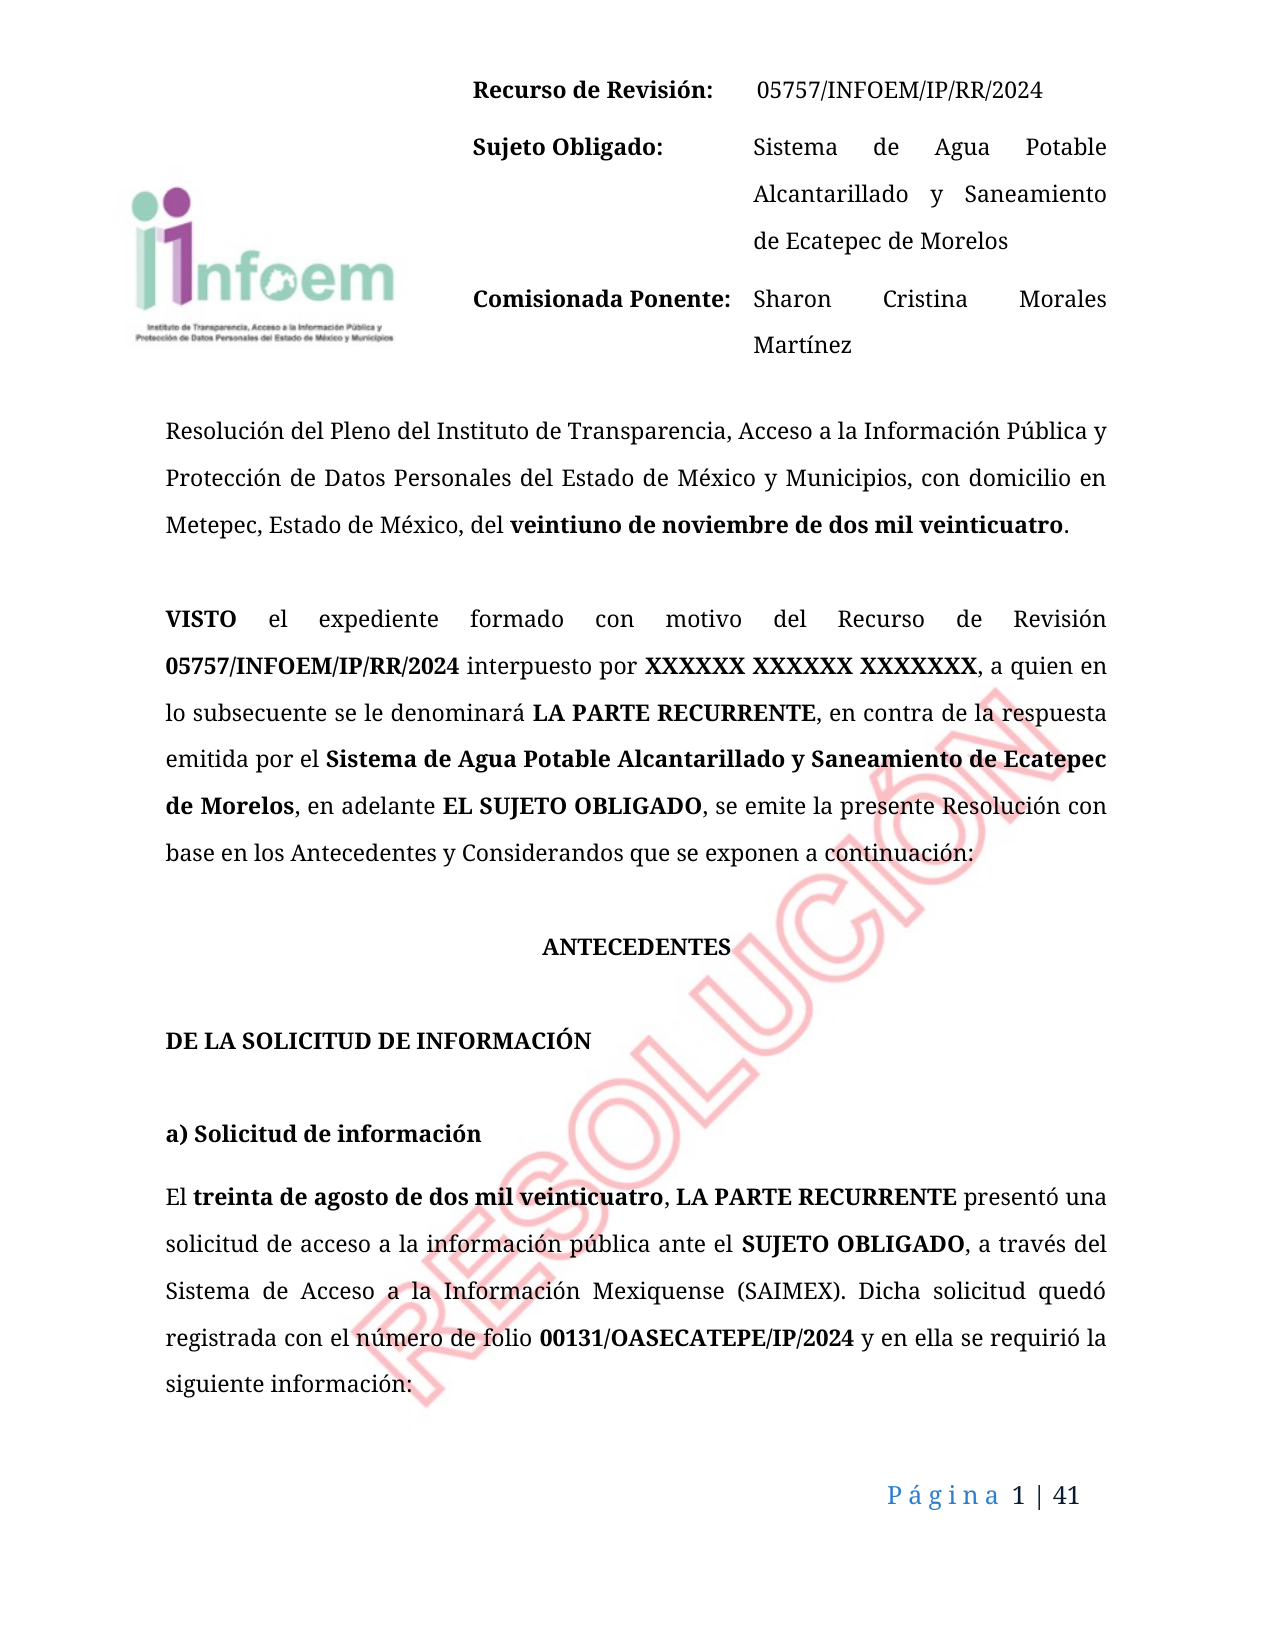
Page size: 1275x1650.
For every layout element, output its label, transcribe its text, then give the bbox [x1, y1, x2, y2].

subtitle a) Solicitud de información [165, 1118, 1107, 1149]
text Resolución del Pleno del Instituto de Transparencia, Acceso a la Información Pública y Protección de Datos Personales del Estado de México y Municipios, con domicilio en Metepec, Estado de México, del veintiuno de noviembre de dos mil veinticuatro. [165, 415, 1107, 540]
text VISTO el expediente formado con motivo del Recurso de Revisión 05757/INFOEM/IP/RR/2024 interpuesto por XXXXXX XXXXXX XXXXXXX, a quien en lo subsecuente se le denominará LA PARTE RECURRENTE, en contra de la respuesta emitida por el Sistema de Agua Potable Alcantarillado y Saneamiento de Ecatepec de Morelos, en adelante EL SUJETO OBLIGADO, se emite la presente Resolución con base en los Antecedentes y Considerandos que se exponen a continuación: [165, 603, 1107, 868]
list El treinta de agosto de dos mil veinticuatro, LA PARTE RECURRENTE presentó una solicitud de acceso a la información pública ante el SUJETO OBLIGADO, a través del Sistema de Acceso a la Información Mexiquense (SAIMEX). Dicha solicitud quedó registrada con el número de folio 00131/OASECATEPE/IP/2024 y en ella se requirió la siguiente información: [165, 1181, 1107, 1399]
subtitle DE LA SOLICITUD DE INFORMACIÓN [165, 1024, 1107, 1056]
subtitle ANTECEDENTES [165, 931, 1107, 962]
picture [2, 122, 1275, 1650]
